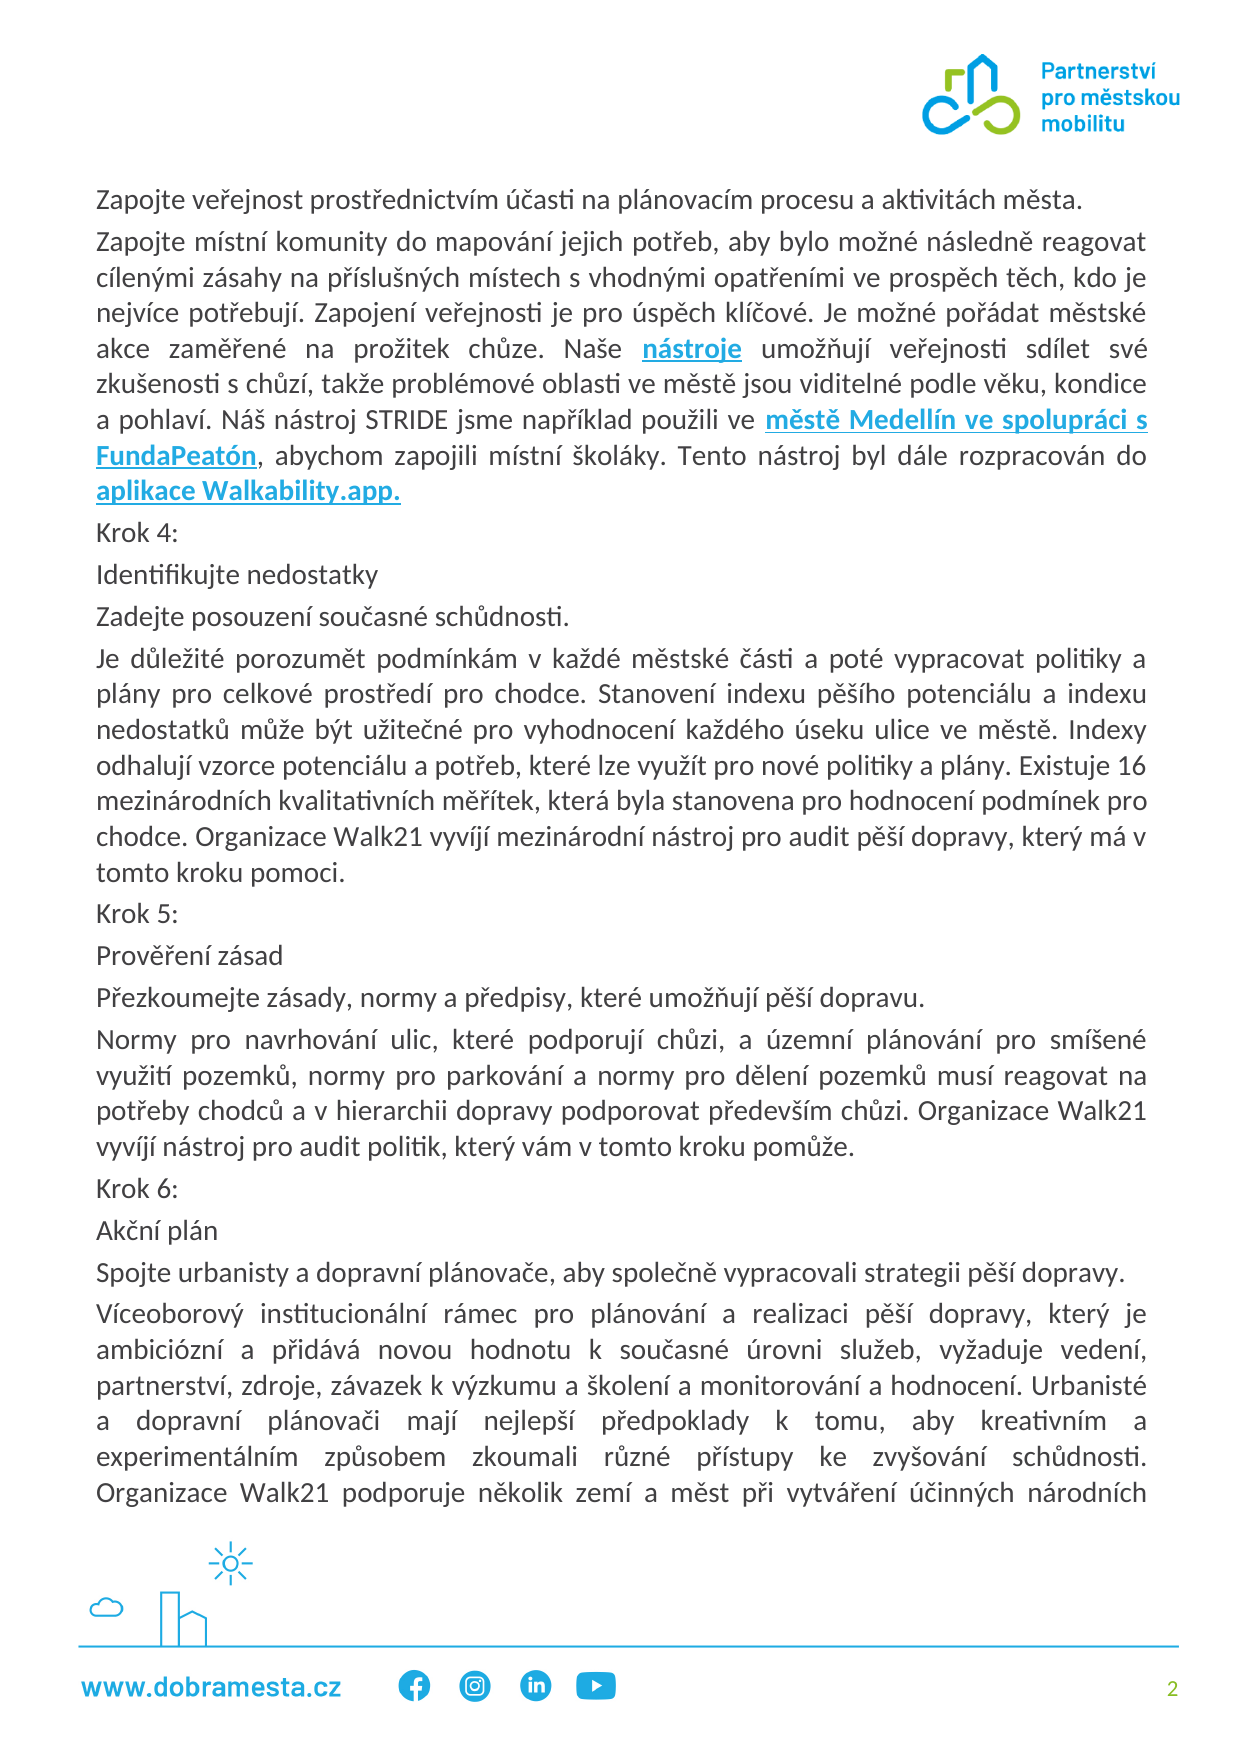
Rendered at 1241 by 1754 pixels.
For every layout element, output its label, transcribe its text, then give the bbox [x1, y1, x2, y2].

text Zapojte veřejnost prostřednictvím účasti na plánovacím procesu a aktivitách města. [96, 181, 1148, 217]
text Zapojte místní komunity do mapování jejich potřeb, aby bylo možné následně reagovat cílenými zásahy na příslušných místech s vhodnými opatřeními ve prospěch těch, kdo je nejvíce potřebují. Zapojení veřejnosti je pro úspěch klíčové. Je možné pořádat městské akce zaměřené na prožitek chůze. Naše nástroje umožňují veřejnosti sdílet své zkušenosti s chůzí, takže problémové oblasti ve městě jsou viditelné podle věku, kondice a pohlaví. Náš nástroj STRIDE jsme například použili ve městě Medellín ve spolupráci s FundaPeatón, abychom zapojili místní školáky. Tento nástroj byl dále rozpracován do aplikace Walkability.app. [96, 223, 1148, 508]
text Přezkoumejte zásady, normy a předpisy, které umožňují pěší dopravu. [96, 979, 1148, 1015]
text Identifikujte nedostatky [96, 556, 1148, 592]
text Spojte urbanisty a dopravní plánovače, aby společně vypracovali strategii pěší dopravy. [96, 1254, 1148, 1289]
text Normy pro navrhování ulic, které podporují chůzi, a územní plánování pro smíšené využití pozemků, normy pro parkování a normy pro dělení pozemků musí reagovat na potřeby chodců a v hierarchii dopravy podporovat především chůzi. Organizace Walk21 vyvíjí nástroj pro audit politik, který vám v tomto kroku pomůže. [96, 1021, 1148, 1164]
text Krok 6: [96, 1170, 1148, 1206]
text Je důležité porozumět podmínkám v každé městské části a poté vypracovat politiky a plány pro celkové prostředí pro chodce. Stanovení indexu pěšího potenciálu a indexu nedostatků může být užitečné pro vyhodnocení každého úseku ulice ve městě. Indexy odhalují vzorce potenciálu a potřeb, které lze využít pro nové politiky a plány. Existuje 16 mezinárodních kvalitativních měřítek, která byla stanovena pro hodnocení podmínek pro chodce. Organizace Walk21 vyvíjí mezinárodní nástroj pro audit pěší dopravy, který má v tomto kroku pomoci. [96, 640, 1148, 889]
picture [511, 0, 1241, 170]
text Krok 4: [96, 514, 1148, 550]
text Akční plán [96, 1212, 1148, 1247]
text Zadejte posouzení současné schůdnosti. [96, 598, 1148, 634]
text Krok 5: [96, 896, 1148, 931]
text Prověření zásad [96, 937, 1148, 973]
picture [0, 1525, 1241, 1751]
